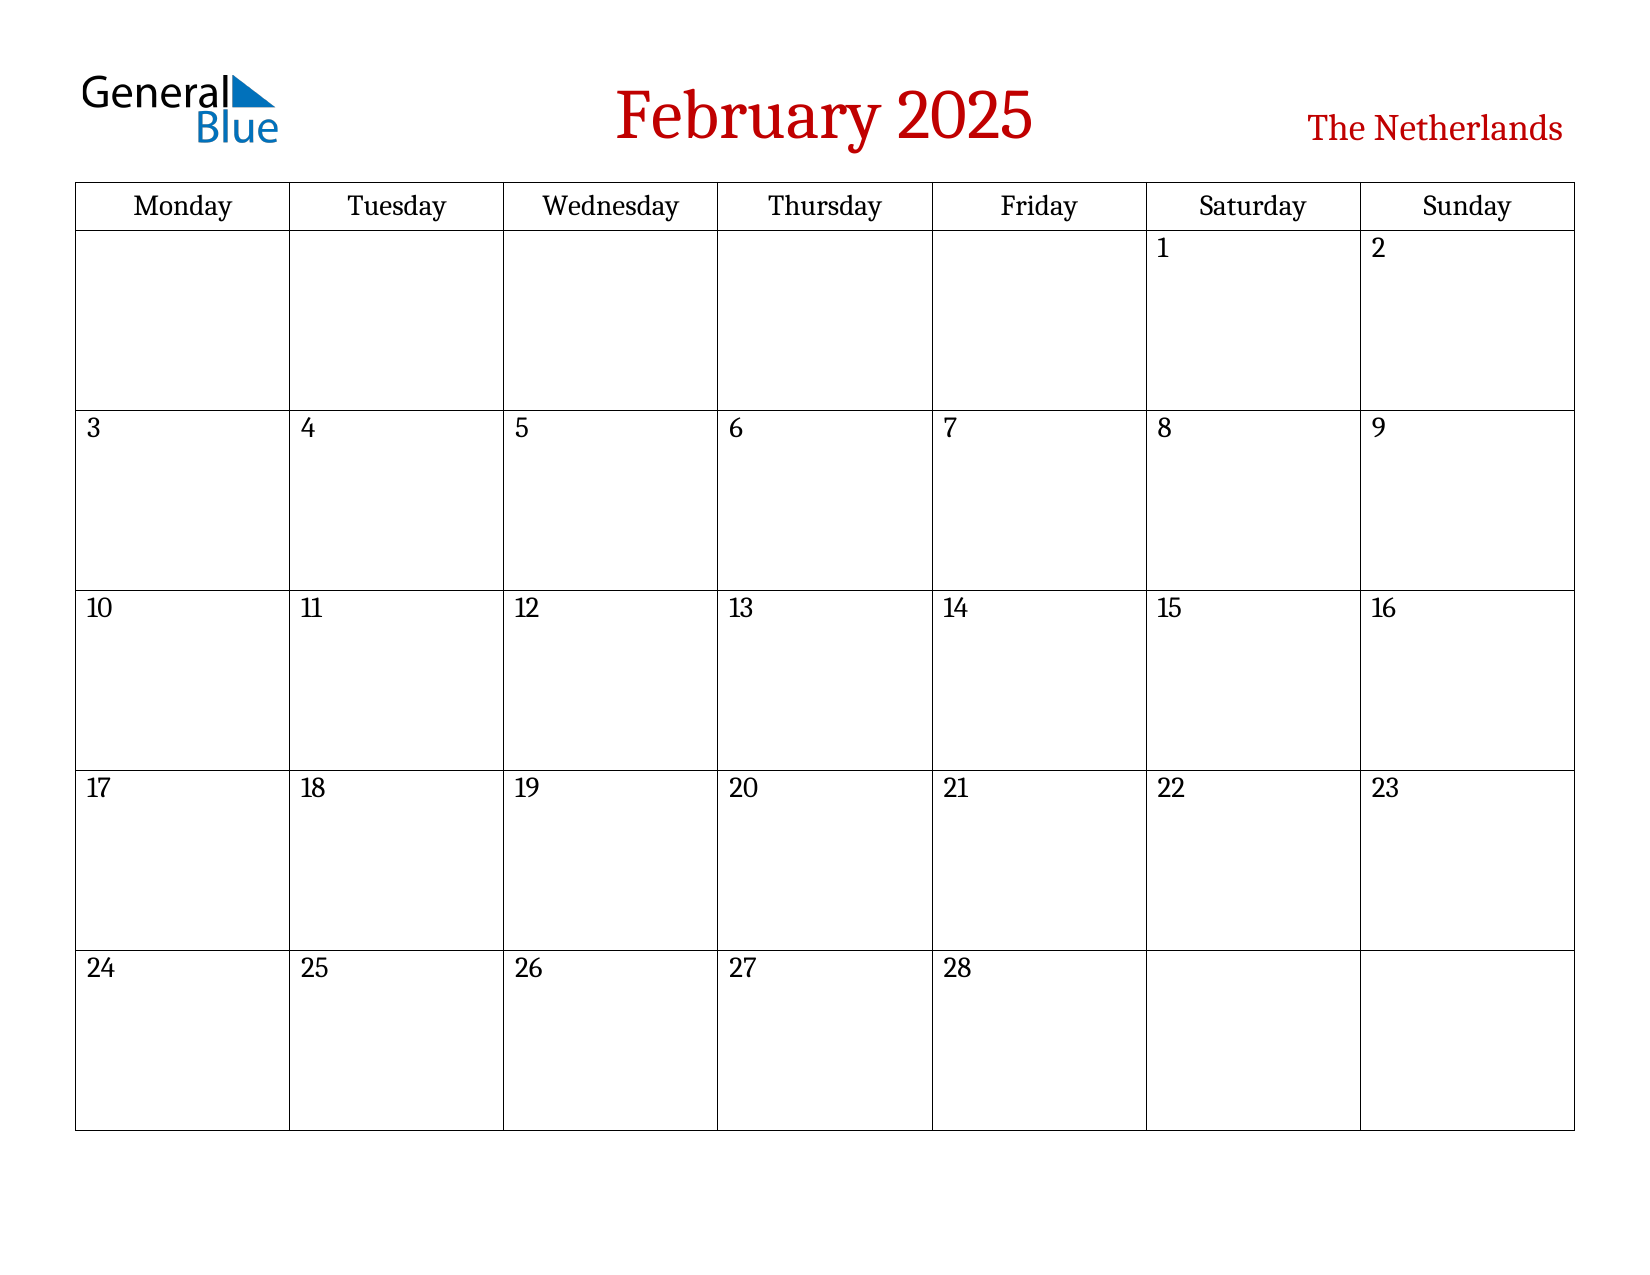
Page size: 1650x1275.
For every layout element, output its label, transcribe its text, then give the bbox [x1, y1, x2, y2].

table_cell [290, 805, 503, 950]
table_cell 7 [933, 411, 1146, 444]
table_cell [1147, 985, 1360, 1130]
table_cell 5 [504, 411, 717, 444]
table_cell [504, 805, 717, 950]
table_cell 2 [1361, 231, 1574, 264]
table_cell 18 [290, 771, 503, 805]
table_cell [76, 625, 289, 770]
table_cell [290, 265, 503, 410]
table_header February 2025 [504, 75, 1146, 182]
table_cell [933, 231, 1146, 264]
table_cell [718, 445, 932, 590]
table_cell 23 [1361, 771, 1574, 805]
table_cell 15 [1147, 591, 1360, 625]
table_cell 19 [504, 771, 717, 805]
table_cell [290, 985, 503, 1130]
table_cell Tuesday [290, 183, 503, 230]
table_cell [504, 265, 717, 410]
table_cell [933, 625, 1146, 770]
table_cell [1361, 265, 1574, 410]
table_cell [290, 231, 503, 264]
table_cell [718, 985, 932, 1130]
table_cell [718, 231, 932, 264]
table_cell 12 [504, 591, 717, 625]
table_cell [504, 985, 717, 1130]
table_cell [1361, 805, 1574, 950]
table_cell [1361, 625, 1574, 770]
table_cell [1147, 445, 1360, 590]
table_header The Netherlands [1146, 75, 1574, 182]
table_cell 26 [504, 951, 717, 985]
table_cell Thursday [718, 183, 932, 230]
table_cell 11 [290, 591, 503, 625]
table_cell 9 [1361, 411, 1574, 444]
table_cell [718, 805, 932, 950]
table_cell [1147, 805, 1360, 950]
table_cell 17 [76, 771, 289, 805]
table_cell [1147, 265, 1360, 410]
table_cell [504, 625, 717, 770]
table_cell 10 [76, 591, 289, 625]
table_cell [76, 805, 289, 950]
table_cell [290, 625, 503, 770]
table_cell 27 [718, 951, 932, 985]
table_cell 13 [718, 591, 932, 625]
table_cell [1361, 445, 1574, 590]
table_cell [504, 445, 717, 590]
table_cell 20 [718, 771, 932, 805]
table_cell Wednesday [504, 183, 717, 230]
table_cell 6 [718, 411, 932, 444]
table_cell [933, 265, 1146, 410]
table_cell [76, 265, 289, 410]
table_cell [1361, 951, 1574, 985]
table_cell 14 [933, 591, 1146, 625]
table_cell [718, 265, 932, 410]
table_cell [933, 985, 1146, 1130]
table_cell [1361, 985, 1574, 1130]
table_cell Monday [76, 183, 289, 230]
table_header [76, 75, 503, 182]
table_cell 4 [290, 411, 503, 444]
table_cell [1147, 951, 1360, 985]
table_cell [290, 445, 503, 590]
table_cell 3 [76, 411, 289, 444]
table_cell [1147, 625, 1360, 770]
table_cell [933, 445, 1146, 590]
table_cell [933, 805, 1146, 950]
table_cell [76, 985, 289, 1130]
table_cell Friday [933, 183, 1146, 230]
picture [82, 75, 278, 143]
table_cell 25 [290, 951, 503, 985]
table_cell Sunday [1361, 183, 1574, 230]
table_cell [504, 231, 717, 264]
table_cell [76, 231, 289, 264]
table_cell [76, 445, 289, 590]
table_cell [718, 625, 932, 770]
table_cell 8 [1147, 411, 1360, 444]
table_cell 22 [1147, 771, 1360, 805]
table_cell 1 [1147, 231, 1360, 264]
table_cell Saturday [1147, 183, 1360, 230]
table_cell 28 [933, 951, 1146, 985]
table_cell 16 [1361, 591, 1574, 625]
table_cell 24 [76, 951, 289, 985]
table_cell 21 [933, 771, 1146, 805]
